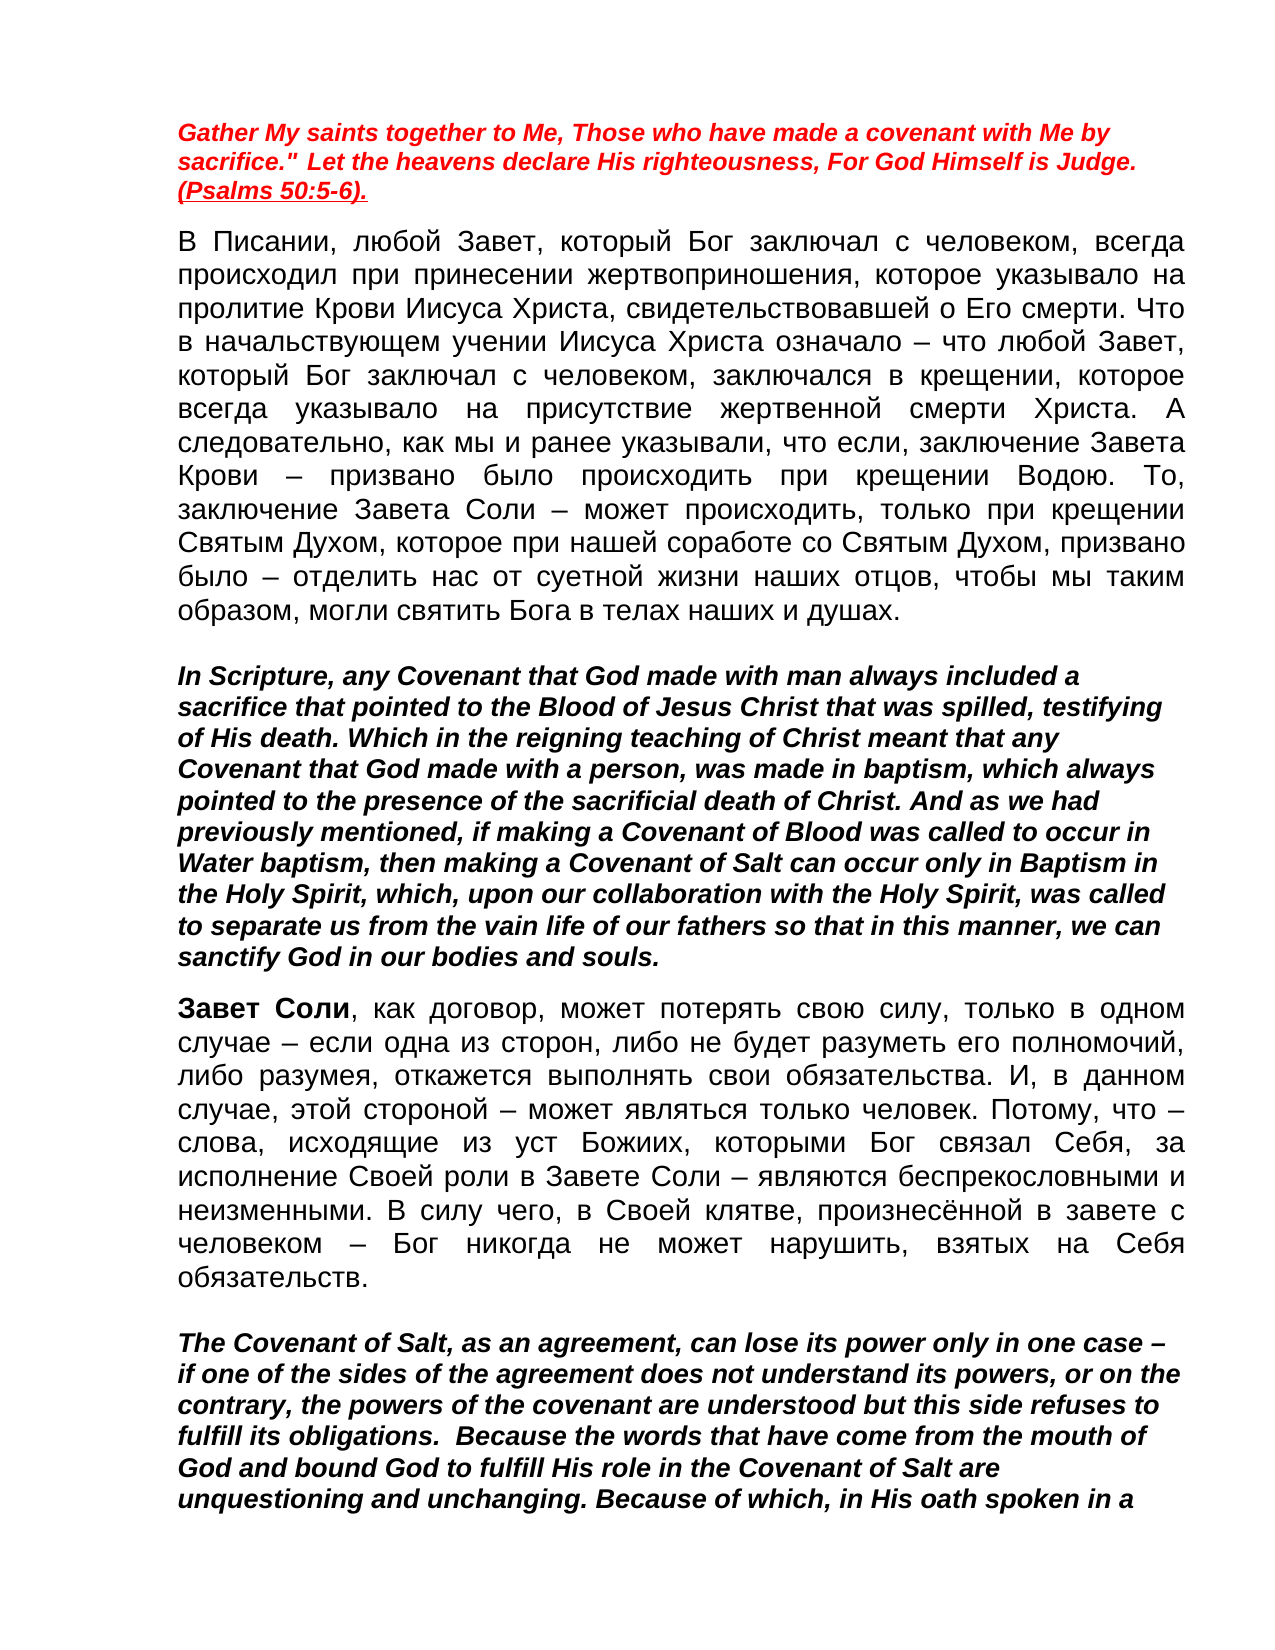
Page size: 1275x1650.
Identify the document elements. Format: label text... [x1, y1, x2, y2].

text Gather My saints together to Me, Those who have made a covenant with Me by sacrifice." Let the heavens declare His righteousness, For God Himself is Judge. (Psalms 50:5-6). [177, 118, 1186, 204]
text In Scripture, any Covenant that God made with man always included a sacrifice that pointed to the Blood of Jesus Christ that was spilled, testifying of His death. Which in the reigning teaching of Christ meant that any Covenant that God made with a person, was made in baptism, which always pointed to the presence of the sacrificial death of Christ. And as we had previously mentioned, if making a Covenant of Blood was called to occur in Water baptism, then making a Covenant of Salt can occur only in Baptism in the Holy Spirit, which, upon our collaboration with the Holy Spirit, was called to separate us from the vain life of our fathers so that in this manner, we can sanctify God in our bodies and souls. [177, 659, 1186, 972]
text В Писании, любой Завет, который Бог заключал с человеком, всегда происходил при принесении жертвоприношения, которое указывало на пролитие Крови Иисуса Христа, свидетельствовавшей о Его смерти. Что в начальствующем учении Иисуса Христа означало – что любой Завет, который Бог заключал с человеком, заключался в крещении, которое всегда указывало на присутствие жертвенной смерти Христа. А следовательно, как мы и ранее указывали, что если, заключение Завета Крови – призвано было происходить при крещении Водою. То, заключение Завета Соли – может происходить, только при крещении Святым Духом, которое при нашей соработе со Святым Духом, призвано было – отделить нас от суетной жизни наших отцов, чтобы мы таким образом, могли святить Бога в телах наших и душах. [177, 223, 1186, 626]
text Завет Соли, как договор, может потерять свою силу, только в одном случае – если одна из сторон, либо не будет разуметь его полномочий, либо разумея, откажется выполнять свои обязательства. И, в данном случае, этой стороной – может являться только человек. Потому, что – слова, исходящие из уст Божиих, которыми Бог связал Себя, за исполнение Своей роли в Завете Соли – являются беспрекословными и неизменными. В силу чего, в Своей клятве, произнесённой в завете с человеком – Бог никогда не может нарушить, взятых на Себя обязательств. [177, 991, 1186, 1293]
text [177, 1327, 1186, 1514]
